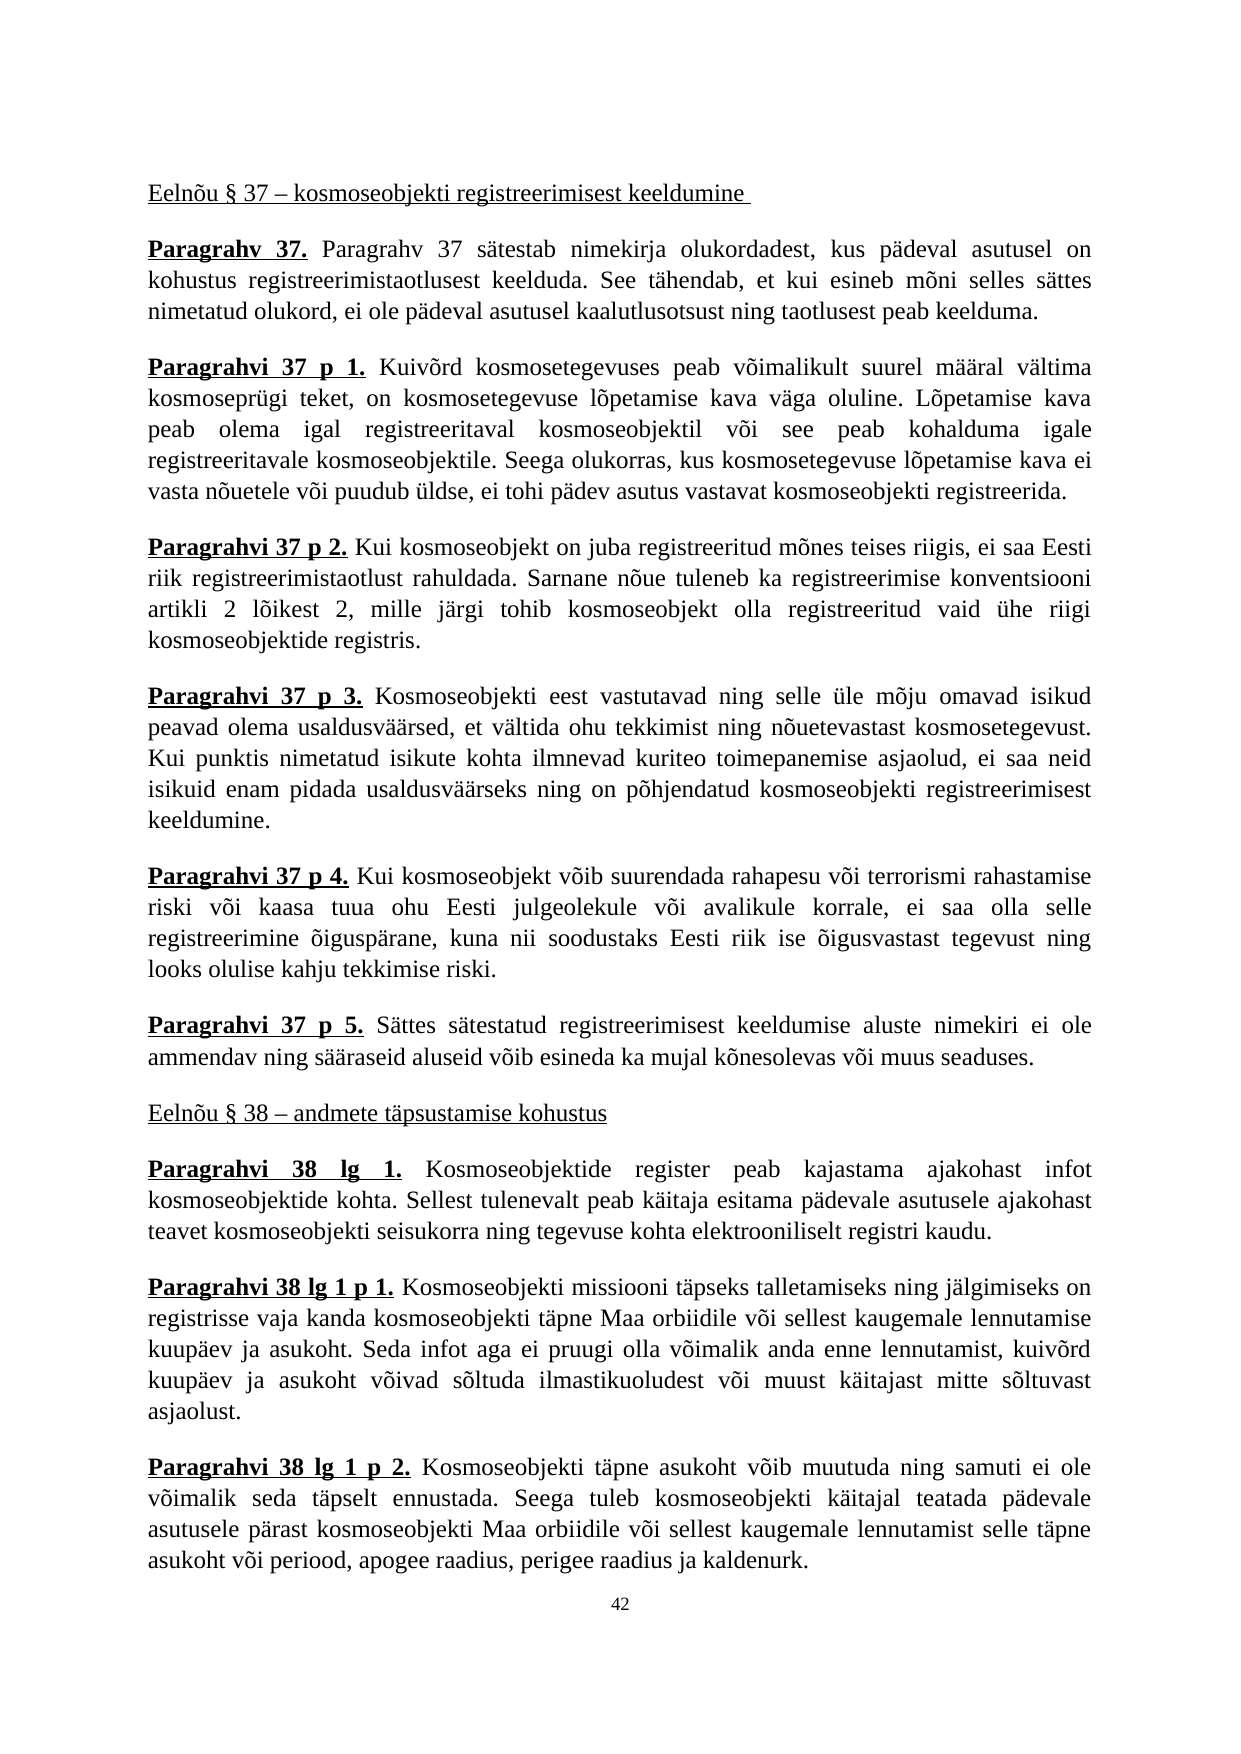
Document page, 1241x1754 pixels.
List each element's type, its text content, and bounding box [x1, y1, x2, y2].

text Paragrahvi 37 p 5. Sättes sätestatud registreerimisest keeldumise aluste nimekiri ei ole ammendav ning sääraseid aluseid võib esineda ka mujal kõnesolevas või muus seaduses. [148, 1011, 1092, 1070]
subtitle Eelnõu § 37 – kosmoseobjekti registreerimisest keeldumine [148, 178, 1092, 206]
text Paragrahvi 37 p 4. Kui kosmoseobjekt võib suurendada rahapesu või terrorismi rahastamise riski või kaasa tuua ohu Eesti julgeolekule või avalikule korrale, ei saa olla selle registreerimine õiguspärane, kuna nii soodustaks Eesti riik ise õigusvastast tegevust ning looks olulise kahju tekkimise riski. [148, 861, 1092, 983]
subtitle Eelnõu § 38 – andmete täpsustamise kohustus [148, 1098, 1092, 1126]
text Paragrahvi 37 p 3. Kosmoseobjekti eest vastutavad ning selle üle mõju omavad isikud peavad olema usaldusväärsed, et vältida ohu tekkimist ning nõuetevastast kosmosetegevust. Kui punktis nimetatud isikute kohta ilmnevad kuriteo toimepanemise asjaolud, ei saa neid isikuid enam pidada usaldusväärseks ning on põhjendatud kosmoseobjekti registreerimisest keeldumine. [148, 681, 1092, 834]
text Paragrahvi 38 lg 1 p 1. Kosmoseobjekti missiooni täpseks talletamiseks ning jälgimiseks on registrisse vaja kanda kosmoseobjekti täpne Maa orbiidile või sellest kaugemale lennutamise kuupäev ja asukoht. Seda infot aga ei pruugi olla võimalik anda enne lennutamist, kuivõrd kuupäev ja asukoht võivad sõltuda ilmastikuoludest või muust käitajast mitte sõltuvast asjaolust. [148, 1272, 1092, 1425]
text Paragrahvi 38 lg 1. Kosmoseobjektide register peab kajastama ajakohast infot kosmoseobjektide kohta. Sellest tulenevalt peab käitaja esitama pädevale asutusele ajakohast teavet kosmoseobjekti seisukorra ning tegevuse kohta elektrooniliselt registri kaudu. [148, 1154, 1092, 1244]
text Paragrahvi 38 lg 1 p 2. Kosmoseobjekti täpne asukoht võib muutuda ning samuti ei ole võimalik seda täpselt ennustada. Seega tuleb kosmoseobjekti käitajal teatada pädevale asutusele pärast kosmoseobjekti Maa orbiidile või sellest kaugemale lennutamist selle täpne asukoht või periood, apogee raadius, perigee raadius ja kaldenurk. [148, 1452, 1092, 1574]
text Paragrahvi 37 p 1. Kuivõrd kosmosetegevuses peab võimalikult suurel määral vältima kosmoseprügi teket, on kosmosetegevuse lõpetamise kava väga oluline. Lõpetamise kava peab olema igal registreeritaval kosmoseobjektil või see peab kohalduma igale registreeritavale kosmoseobjektile. Seega olukorras, kus kosmosetegevuse lõpetamise kava ei vasta nõuetele või puudub üldse, ei tohi pädev asutus vastavat kosmoseobjekti registreerida. [148, 352, 1092, 505]
text Paragrahvi 37 p 2. Kui kosmoseobjekt on juba registreeritud mõnes teises riigis, ei saa Eesti riik registreerimistaotlust rahuldada. Sarnane nõue tuleneb ka registreerimise konventsiooni artikli 2 lõikest 2, mille järgi tohib kosmoseobjekt olla registreeritud vaid ühe riigi kosmoseobjektide registris. [148, 532, 1092, 654]
text Paragrahv 37. Paragrahv 37 sätestab nimekirja olukordadest, kus pädeval asutusel on kohustus registreerimistaotlusest keelduda. See tähendab, et kui esineb mõni selles sättes nimetatud olukord, ei ole pädeval asutusel kaalutlusotsust ning taotlusest peab keelduma. [148, 234, 1092, 324]
